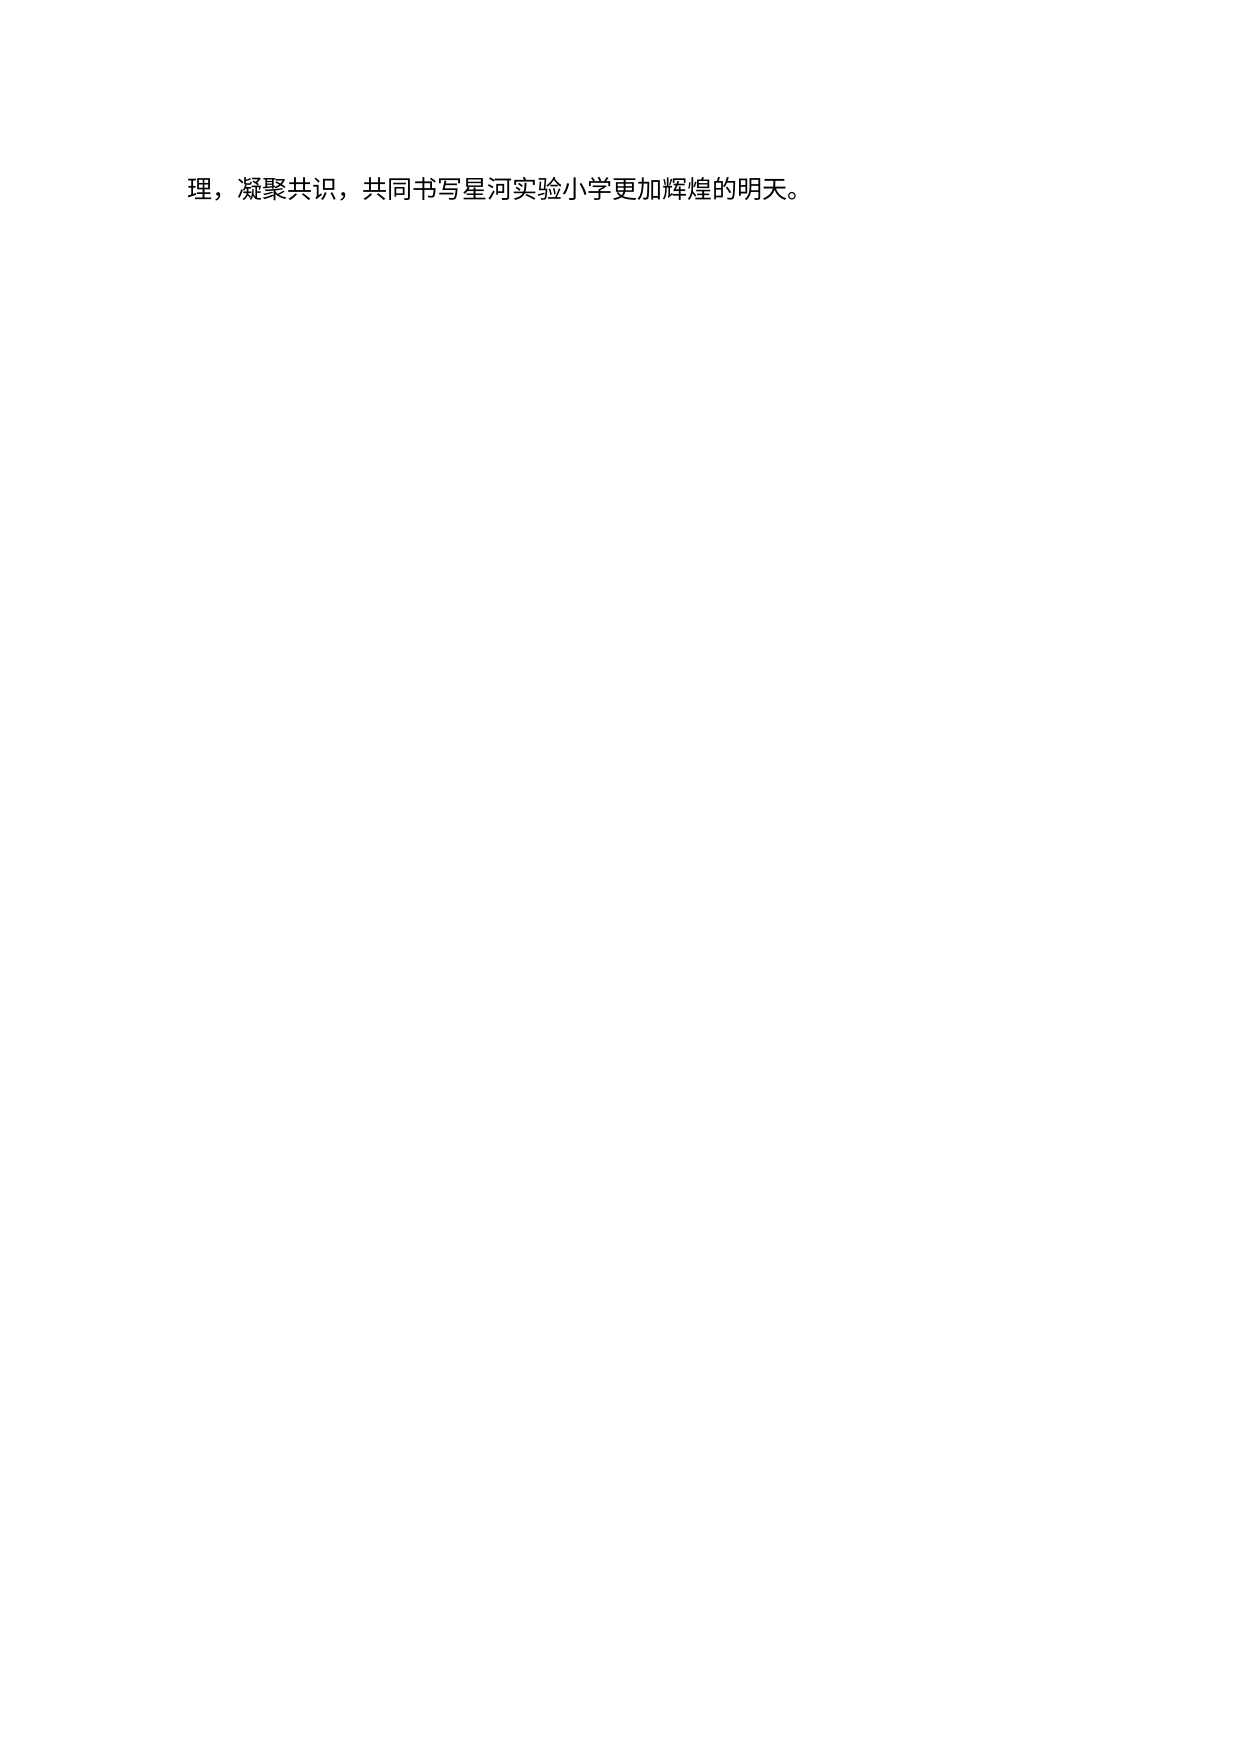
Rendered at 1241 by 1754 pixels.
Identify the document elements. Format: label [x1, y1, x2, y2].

text [187, 162, 1053, 208]
